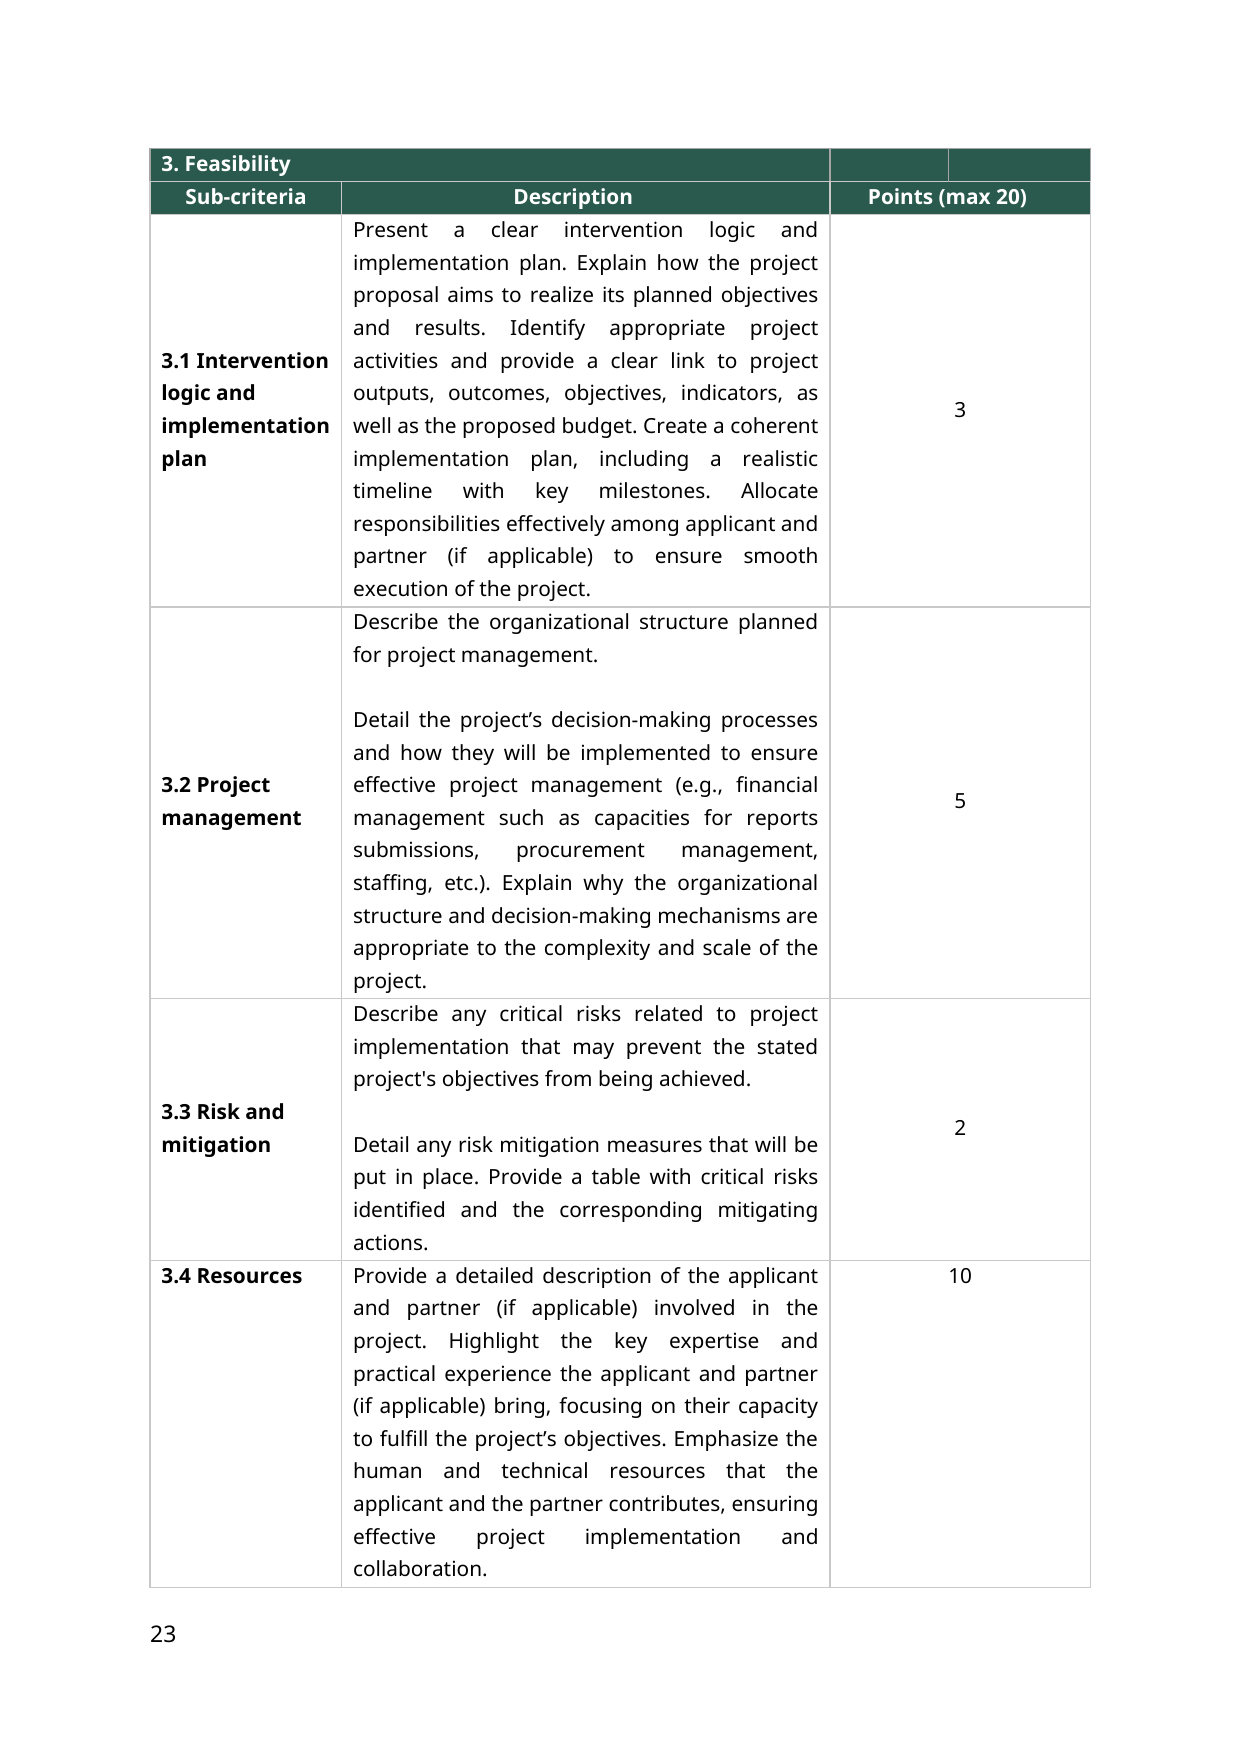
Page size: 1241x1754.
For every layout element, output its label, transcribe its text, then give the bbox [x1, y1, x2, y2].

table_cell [342, 1261, 829, 1587]
table_cell Present a clear intervention logic and implementation plan. Explain how the project proposal aims to realize its planned objectives and results. Identify appropriate project activities and provide a clear link to project outputs, outcomes, objectives, indicators, as well as the proposed budget. Create a coherent implementation plan, including a realistic timeline with key milestones. Allocate responsibilities effectively among applicant and partner (if applicable) to ensure smooth execution of the project. [342, 215, 829, 606]
table_cell Sub-criteria [151, 182, 341, 214]
table_cell 2 [831, 999, 1090, 1260]
table_cell Points (max 20) [831, 182, 1090, 214]
table_cell Describe any critical risks related to project implementation that may prevent the stated project's objectives from being achieved. Detail any risk mitigation measures that will be put in place. Provide a table with critical risks identified and the corresponding mitigating actions. [342, 999, 829, 1260]
table_cell 3 [831, 215, 1090, 606]
table_cell Describe the organizational structure planned for project management. Detail the project’s decision-making processes and how they will be implemented to ensure effective project management (e.g., financial management such as capacities for reports submissions, procurement management, staffing, etc.). Explain why the organizational structure and decision-making mechanisms are appropriate to the complexity and scale of the project. [342, 608, 829, 998]
table_cell 3.1 Intervention logic and implementation plan [151, 215, 341, 606]
table_header 3. Feasibility [151, 149, 829, 181]
table_cell 3.3 Risk and mitigation [151, 999, 341, 1260]
table_header [831, 149, 948, 181]
table_cell 3.4 Resources [151, 1261, 341, 1587]
table_cell 3.2 Project management [151, 608, 341, 998]
table_cell 10 [831, 1261, 1090, 1587]
table_header [949, 149, 1090, 181]
table_cell 5 [831, 608, 1090, 998]
table_cell Description [342, 182, 829, 214]
